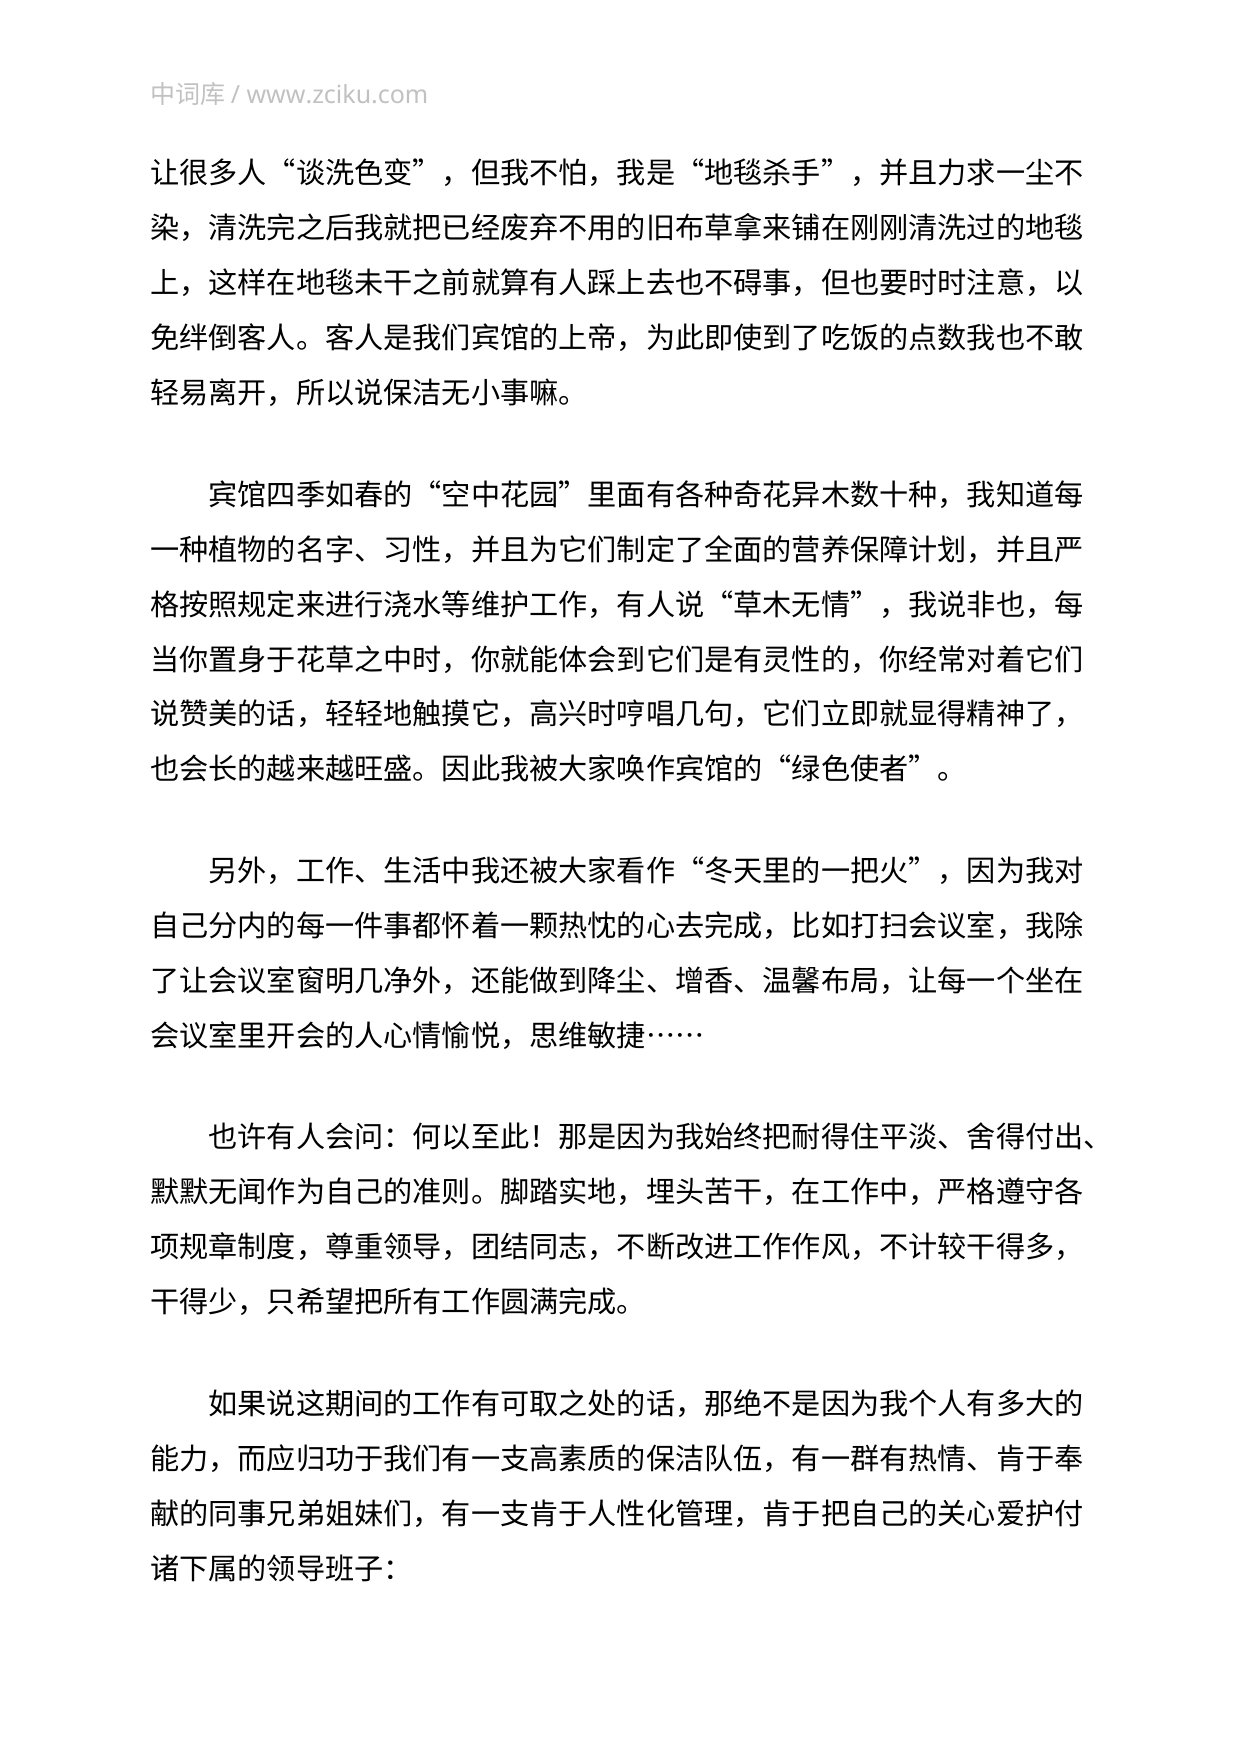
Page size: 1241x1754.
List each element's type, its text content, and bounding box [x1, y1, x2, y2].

text 也许有人会问：何以至此！那是因为我始终把耐得住平淡、舍得付出、默默无闻作为自己的准则。脚踏实地，埋头苦干，在工作中，严格遵守各项规章制度，尊重领导，团结同志，不断改进工作作风，不计较干得多，干得少，只希望把所有工作圆满完成。 [150, 1114, 1090, 1321]
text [150, 150, 1090, 412]
text 宾馆四季如春的“空中花园”里面有各种奇花异木数十种，我知道每一种植物的名字、习性，并且为它们制定了全面的营养保障计划，并且严格按照规定来进行浇水等维护工作，有人说“草木无情”，我说非也，每当你置身于花草之中时，你就能体会到它们是有灵性的，你经常对着它们说赞美的话，轻轻地触摸它，高兴时哼唱几句，它们立即就显得精神了，也会长的越来越旺盛。因此我被大家唤作宾馆的“绿色使者”。 [150, 471, 1090, 788]
text 如果说这期间的工作有可取之处的话，那绝不是因为我个人有多大的能力，而应归功于我们有一支高素质的保洁队伍，有一群有热情、肯于奉献的同事兄弟姐妹们，有一支肯于人性化管理，肯于把自己的关心爱护付诸下属的领导班子： [150, 1381, 1090, 1587]
text 另外，工作、生活中我还被大家看作“冬天里的一把火”，因为我对自己分内的每一件事都怀着一颗热忱的心去完成，比如打扫会议室，我除了让会议室窗明几净外，还能做到降尘、增香、温馨布局，让每一个坐在会议室里开会的人心情愉悦，思维敏捷…… [150, 848, 1090, 1054]
